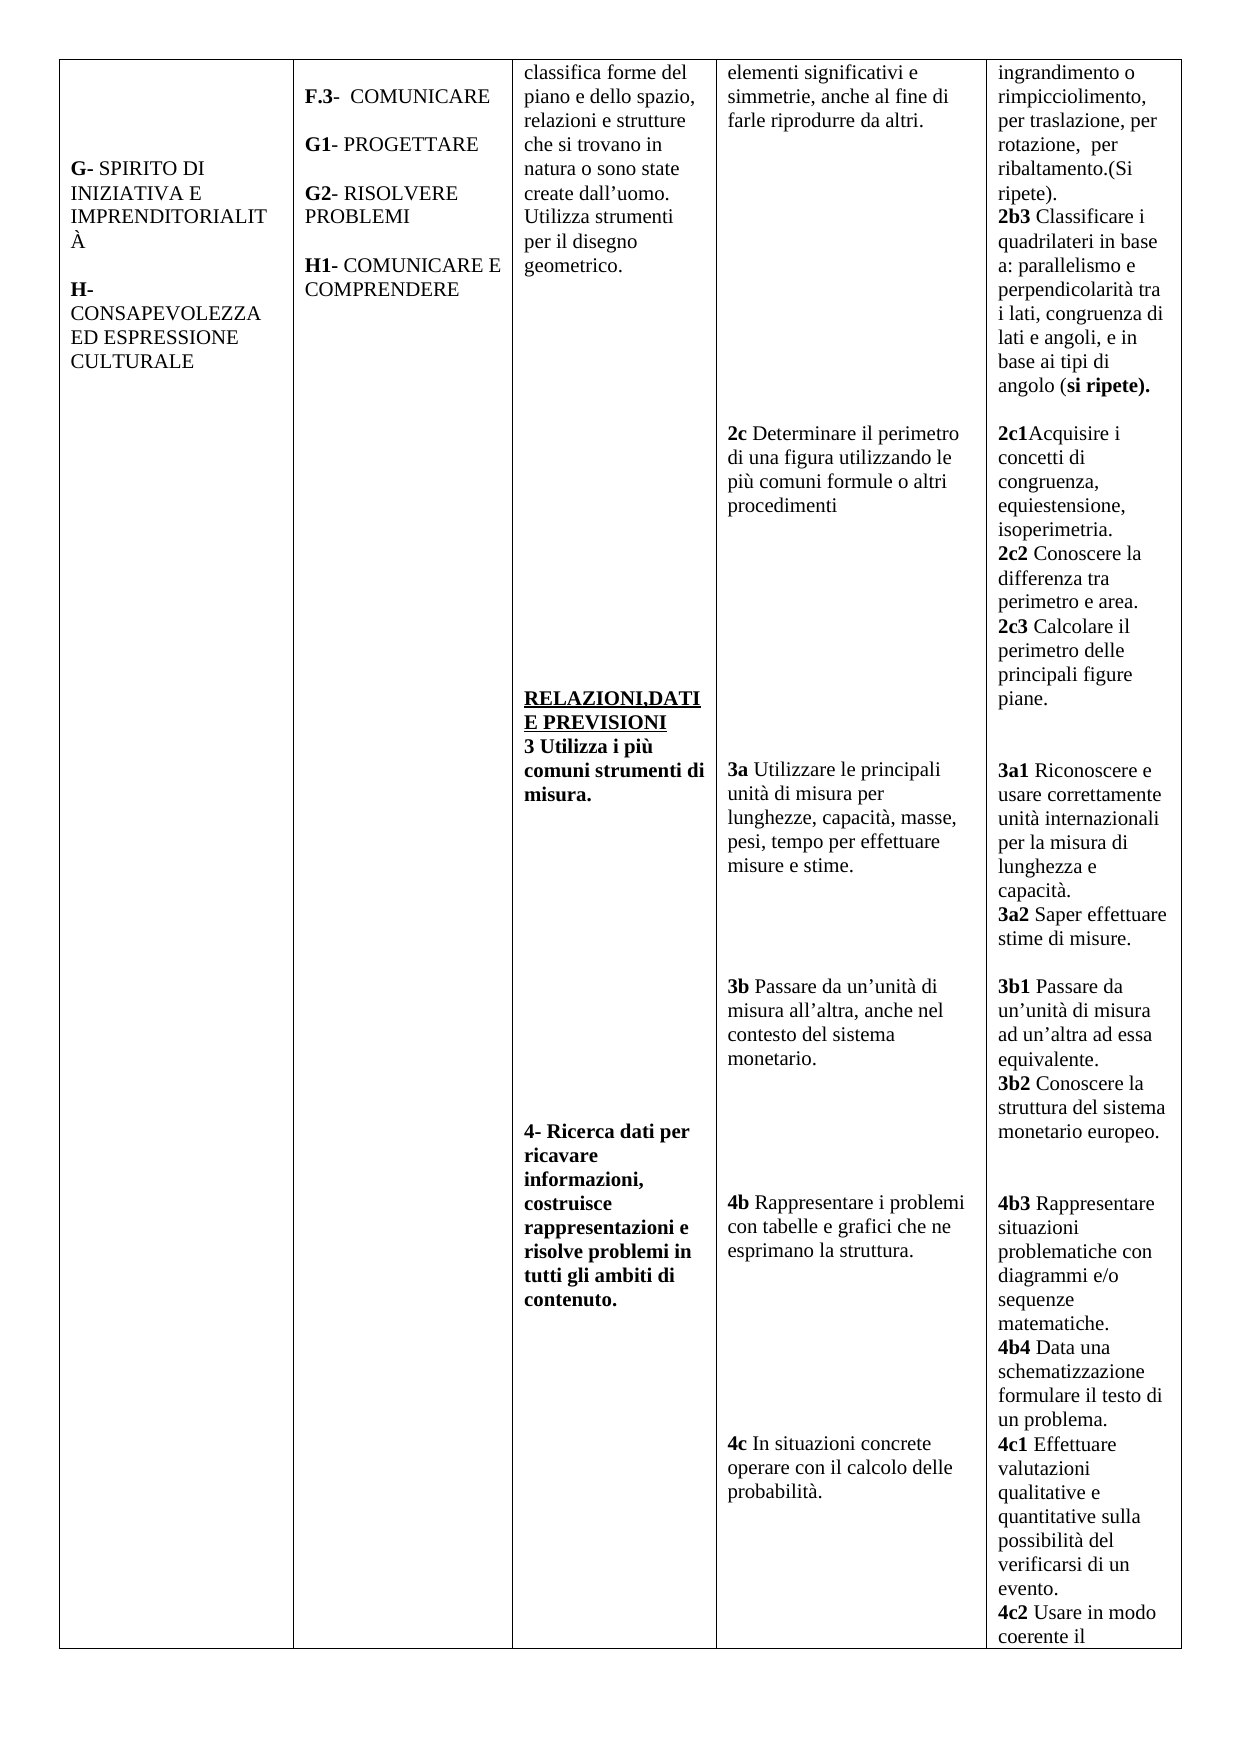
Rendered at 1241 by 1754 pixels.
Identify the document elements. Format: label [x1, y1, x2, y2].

table_cell [294, 60, 512, 1648]
table_cell [987, 60, 1181, 1648]
table_cell [60, 60, 293, 1648]
table_cell [513, 60, 716, 1648]
table_cell [717, 60, 986, 1648]
